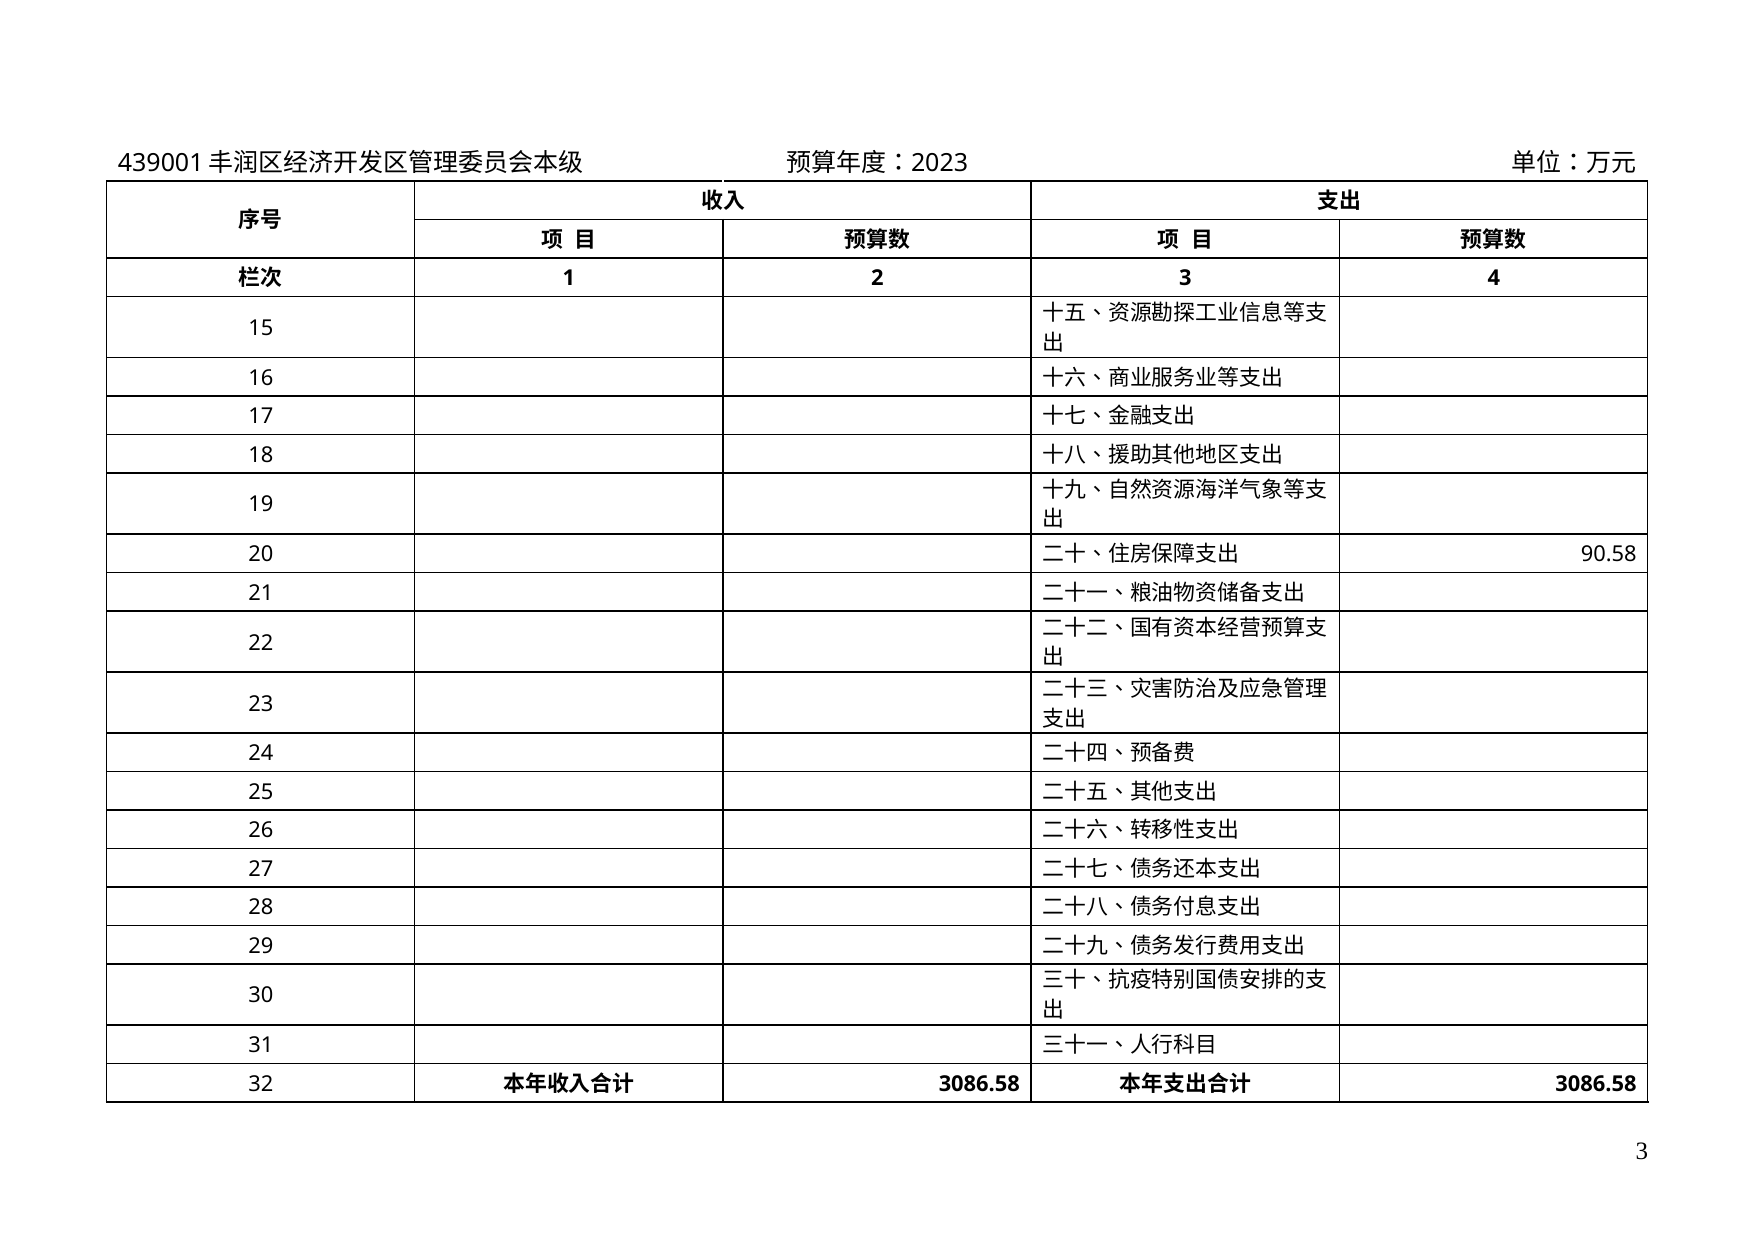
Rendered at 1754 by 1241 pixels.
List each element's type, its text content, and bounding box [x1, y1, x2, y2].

table_cell [1340, 734, 1647, 771]
table_cell [415, 297, 722, 357]
table_cell [724, 435, 1030, 472]
table_cell [1340, 926, 1647, 963]
table_cell 21 [107, 573, 414, 610]
table_cell 27 [107, 849, 414, 886]
table_cell 25 [107, 772, 414, 809]
table_cell [415, 474, 722, 533]
table_cell 23 [107, 673, 414, 732]
table_cell [724, 397, 1030, 433]
table_cell 本年支出合计 [1032, 1064, 1339, 1101]
table_cell [415, 965, 722, 1024]
table_cell 19 [107, 474, 414, 533]
table_cell 1 [415, 259, 722, 296]
table_cell 24 [107, 734, 414, 771]
table_cell [724, 573, 1030, 610]
table_cell 项 目 [1032, 220, 1339, 257]
table_cell [415, 1026, 722, 1062]
table_cell [415, 535, 722, 572]
table_cell [1340, 573, 1647, 610]
table_cell 二十六、转移性支出 [1032, 811, 1339, 848]
table_cell 支出 [1032, 182, 1647, 219]
table_cell 二十八、债务付息支出 [1032, 888, 1339, 924]
table_cell [1340, 888, 1647, 924]
table_cell 29 [107, 926, 414, 963]
table_cell 预算数 [724, 220, 1030, 257]
table_cell [1340, 811, 1647, 848]
table_cell 收入 [415, 182, 1030, 219]
table_cell 18 [107, 435, 414, 472]
table_cell [1340, 358, 1647, 395]
table_cell [724, 888, 1030, 924]
table_cell [415, 849, 722, 886]
table_cell 三十、抗疫特别国债安排的支出 [1032, 965, 1339, 1024]
table_cell [415, 435, 722, 472]
table_cell 3 [1032, 259, 1339, 296]
table_cell [1340, 965, 1647, 1024]
table_cell [724, 734, 1030, 771]
table_cell 22 [107, 612, 414, 671]
table_cell [1340, 397, 1647, 433]
table_cell 本年收入合计 [415, 1064, 722, 1101]
table_cell 栏次 [107, 259, 414, 296]
table_cell 二十九、债务发行费用支出 [1032, 926, 1339, 963]
table_cell 3086.58 [724, 1064, 1030, 1101]
table_cell 十七、金融支出 [1032, 397, 1339, 433]
table_cell 十八、援助其他地区支出 [1032, 435, 1339, 472]
table_cell [724, 297, 1030, 357]
table_header 预算年度：2023 [724, 143, 1030, 180]
table_cell 二十一、粮油物资储备支出 [1032, 573, 1339, 610]
table_cell [415, 734, 722, 771]
table_cell 二十四、预备费 [1032, 734, 1339, 771]
table_cell 二十三、灾害防治及应急管理支出 [1032, 673, 1339, 732]
table_cell [1340, 849, 1647, 886]
table_cell 30 [107, 965, 414, 1024]
table_cell 2 [724, 259, 1030, 296]
table_cell [724, 673, 1030, 732]
table_cell 序号 [107, 182, 414, 257]
table_cell 二十二、国有资本经营预算支出 [1032, 612, 1339, 671]
table_cell 十九、自然资源海洋气象等支出 [1032, 474, 1339, 533]
table_cell [724, 926, 1030, 963]
table_cell 二十五、其他支出 [1032, 772, 1339, 809]
table_cell [415, 397, 722, 433]
table_cell [724, 1026, 1030, 1062]
table_cell [724, 612, 1030, 671]
table_cell 十五、资源勘探工业信息等支出 [1032, 297, 1339, 357]
table_cell [415, 358, 722, 395]
table_cell 二十、住房保障支出 [1032, 535, 1339, 572]
table_cell 3086.58 [1340, 1064, 1647, 1101]
table_cell [724, 849, 1030, 886]
table_cell [1340, 772, 1647, 809]
table_cell 二十七、债务还本支出 [1032, 849, 1339, 886]
table_cell [724, 474, 1030, 533]
table_cell [724, 965, 1030, 1024]
table_cell [415, 926, 722, 963]
table_cell 28 [107, 888, 414, 924]
table_cell [415, 888, 722, 924]
table_cell [724, 535, 1030, 572]
table_header 439001丰润区经济开发区管理委员会本级 [107, 143, 722, 180]
table_cell 4 [1340, 259, 1647, 296]
table_cell 31 [107, 1026, 414, 1062]
table_cell 17 [107, 397, 414, 433]
table_cell [415, 573, 722, 610]
table_header 单位：万元 [1032, 143, 1647, 180]
table_cell [724, 811, 1030, 848]
table_cell 90.58 [1340, 535, 1647, 572]
table_cell [1340, 297, 1647, 357]
table_cell 26 [107, 811, 414, 848]
table_cell [724, 772, 1030, 809]
table_cell 项 目 [415, 220, 722, 257]
table_cell [415, 811, 722, 848]
table_cell 预算数 [1340, 220, 1647, 257]
table_cell 20 [107, 535, 414, 572]
table_cell [1340, 435, 1647, 472]
table_cell 15 [107, 297, 414, 357]
table_cell [1340, 1026, 1647, 1062]
table_cell 16 [107, 358, 414, 395]
table_cell 32 [107, 1064, 414, 1101]
table_cell 三十一、人行科目 [1032, 1026, 1339, 1062]
table_cell 十六、商业服务业等支出 [1032, 358, 1339, 395]
table_cell [415, 673, 722, 732]
table_cell [724, 358, 1030, 395]
table_cell [1340, 474, 1647, 533]
table_cell [1340, 673, 1647, 732]
table_cell [415, 772, 722, 809]
table_cell [1340, 612, 1647, 671]
table_cell [415, 612, 722, 671]
